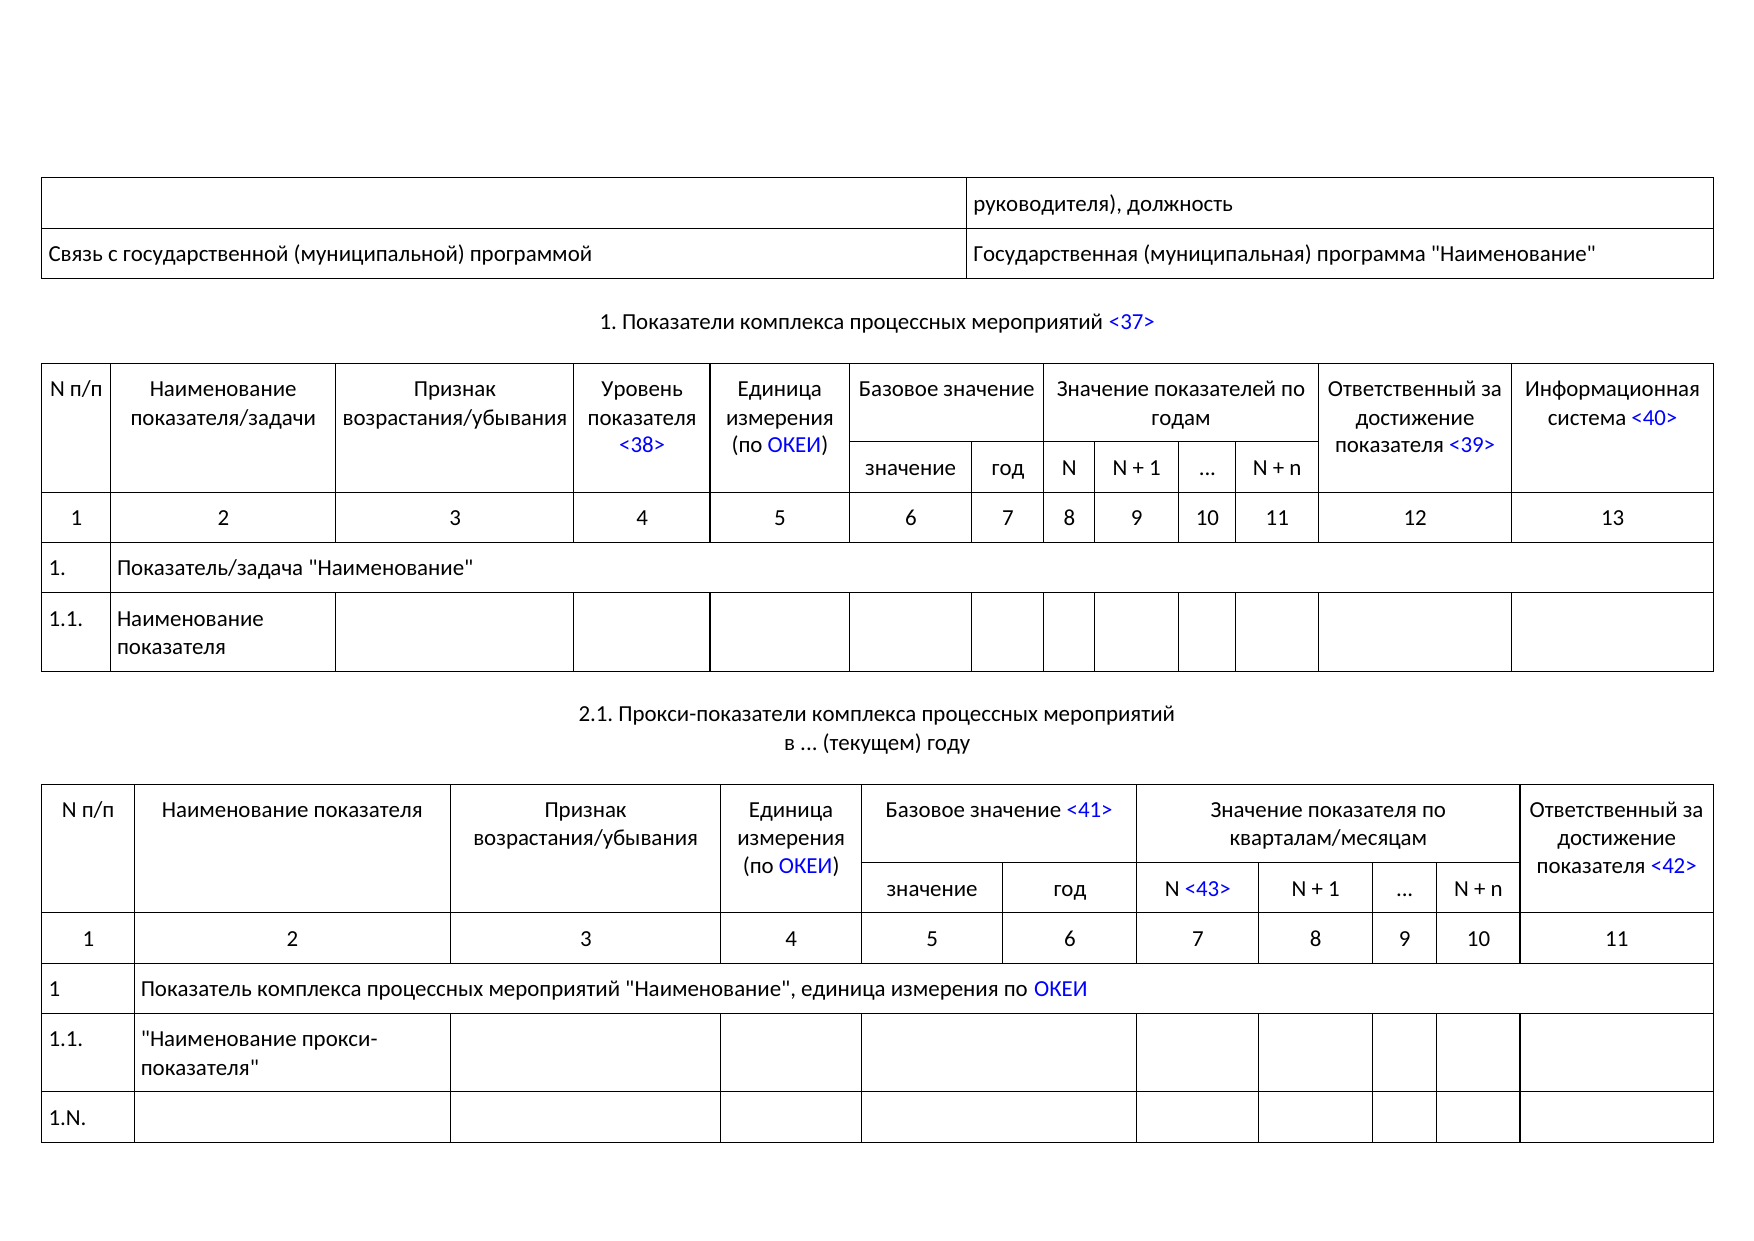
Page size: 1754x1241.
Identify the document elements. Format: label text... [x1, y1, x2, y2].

table_cell 1. [42, 543, 110, 592]
table_cell [451, 1014, 720, 1091]
table_cell [1521, 1014, 1713, 1091]
text 1. Показатели комплекса процессных мероприятий <37> [41, 307, 1713, 335]
table_cell [1179, 593, 1235, 671]
table_cell [721, 1092, 861, 1142]
table_header Значение показателей по годам [1044, 364, 1318, 441]
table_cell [42, 178, 966, 227]
table_cell [862, 1092, 1136, 1142]
table_cell N <43> [1137, 863, 1258, 912]
table_cell [862, 1014, 1136, 1091]
table_header Ответственный за достижение показателя <39> [1319, 364, 1511, 492]
table_cell "Наименование прокси-показателя" [135, 1014, 450, 1091]
table_cell 9 [1095, 493, 1178, 542]
table_header N п/п [42, 364, 110, 492]
table_cell [711, 593, 849, 671]
table_cell 8 [1259, 913, 1372, 963]
table_cell [135, 1092, 450, 1142]
table_header N п/п [42, 785, 134, 912]
table_cell [1137, 1092, 1258, 1142]
table_header Наименование показателя/задачи [111, 364, 335, 492]
table_cell 5 [711, 493, 849, 542]
table_cell 1.N. [42, 1092, 134, 1142]
table_cell 5 [862, 913, 1002, 963]
table_cell [1137, 1014, 1258, 1091]
table_cell 1 [42, 964, 134, 1013]
table_cell [1373, 1014, 1436, 1091]
table_header Признак возрастания/убывания [336, 364, 573, 492]
table_cell 1 [42, 493, 110, 542]
table_cell [1259, 1014, 1372, 1091]
table_cell 6 [850, 493, 971, 542]
text в ... (текущем) году [41, 728, 1713, 756]
table_cell год [972, 442, 1043, 492]
table_cell [451, 1092, 720, 1142]
table_cell [574, 593, 709, 671]
table_cell значение [850, 442, 971, 492]
table_cell N + 1 [1259, 863, 1372, 912]
table_cell 1.1. [42, 593, 110, 671]
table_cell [967, 178, 1713, 227]
table_cell 11 [1521, 913, 1713, 963]
table_cell 1 [42, 913, 134, 963]
text 2.1. Прокси-показатели комплекса процессных мероприятий [41, 699, 1713, 728]
table_cell 11 [1236, 493, 1318, 542]
table_cell значение [862, 863, 1002, 912]
table_cell [1437, 1092, 1519, 1142]
table_cell 8 [1044, 493, 1094, 542]
table_header Базовое значение <41> [862, 785, 1136, 862]
table_header Наименование показателя [135, 785, 450, 912]
table_cell Государственная (муниципальная) программа "Наименование" [967, 229, 1713, 278]
table_cell 2 [111, 493, 335, 542]
table_cell Показатель/задача "Наименование" [111, 543, 1713, 592]
table_cell 6 [1003, 913, 1136, 963]
table_cell 3 [451, 913, 720, 963]
table_cell [1512, 593, 1713, 671]
table_header Ответственный за достижение показателя <42> [1521, 785, 1713, 912]
table_cell 2 [135, 913, 450, 963]
table_cell 4 [574, 493, 709, 542]
table_cell N + 1 [1095, 442, 1178, 492]
table_cell 10 [1179, 493, 1235, 542]
table_cell ... [1373, 863, 1436, 912]
table_cell 10 [1437, 913, 1519, 963]
table_cell [1095, 593, 1178, 671]
table_cell [972, 593, 1043, 671]
table_cell [1437, 1014, 1519, 1091]
table_cell [336, 593, 573, 671]
table_header Единица измерения (по ОКЕИ) [711, 364, 849, 492]
table_header Значение показателя по кварталам/месяцам [1137, 785, 1519, 862]
table_header Базовое значение [850, 364, 1043, 441]
table_cell Наименование показателя [111, 593, 335, 671]
table_cell [1044, 593, 1094, 671]
table_cell [1521, 1092, 1713, 1142]
table_cell 7 [972, 493, 1043, 542]
table_header Уровень показателя <38> [574, 364, 709, 492]
table_cell [850, 593, 971, 671]
table_cell N [1044, 442, 1094, 492]
table_cell 7 [1137, 913, 1258, 963]
table_cell [1236, 593, 1318, 671]
table_header Признак возрастания/убывания [451, 785, 720, 912]
table_cell N + n [1437, 863, 1519, 912]
table_cell 1.1. [42, 1014, 134, 1091]
table_cell ... [1179, 442, 1235, 492]
table_cell год [1003, 863, 1136, 912]
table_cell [135, 964, 1713, 1013]
table_cell [1373, 1092, 1436, 1142]
table_cell 13 [1512, 493, 1713, 542]
table_cell [1259, 1092, 1372, 1142]
table_header Информационная система <40> [1512, 364, 1713, 492]
table_cell 3 [336, 493, 573, 542]
table_cell 9 [1373, 913, 1436, 963]
table_header Единица измерения (по ОКЕИ) [721, 785, 861, 912]
table_cell [721, 1014, 861, 1091]
table_cell Связь с государственной (муниципальной) программой [42, 229, 966, 278]
table_cell [1319, 593, 1511, 671]
table_cell 4 [721, 913, 861, 963]
table_cell N + n [1236, 442, 1318, 492]
table_cell 12 [1319, 493, 1511, 542]
